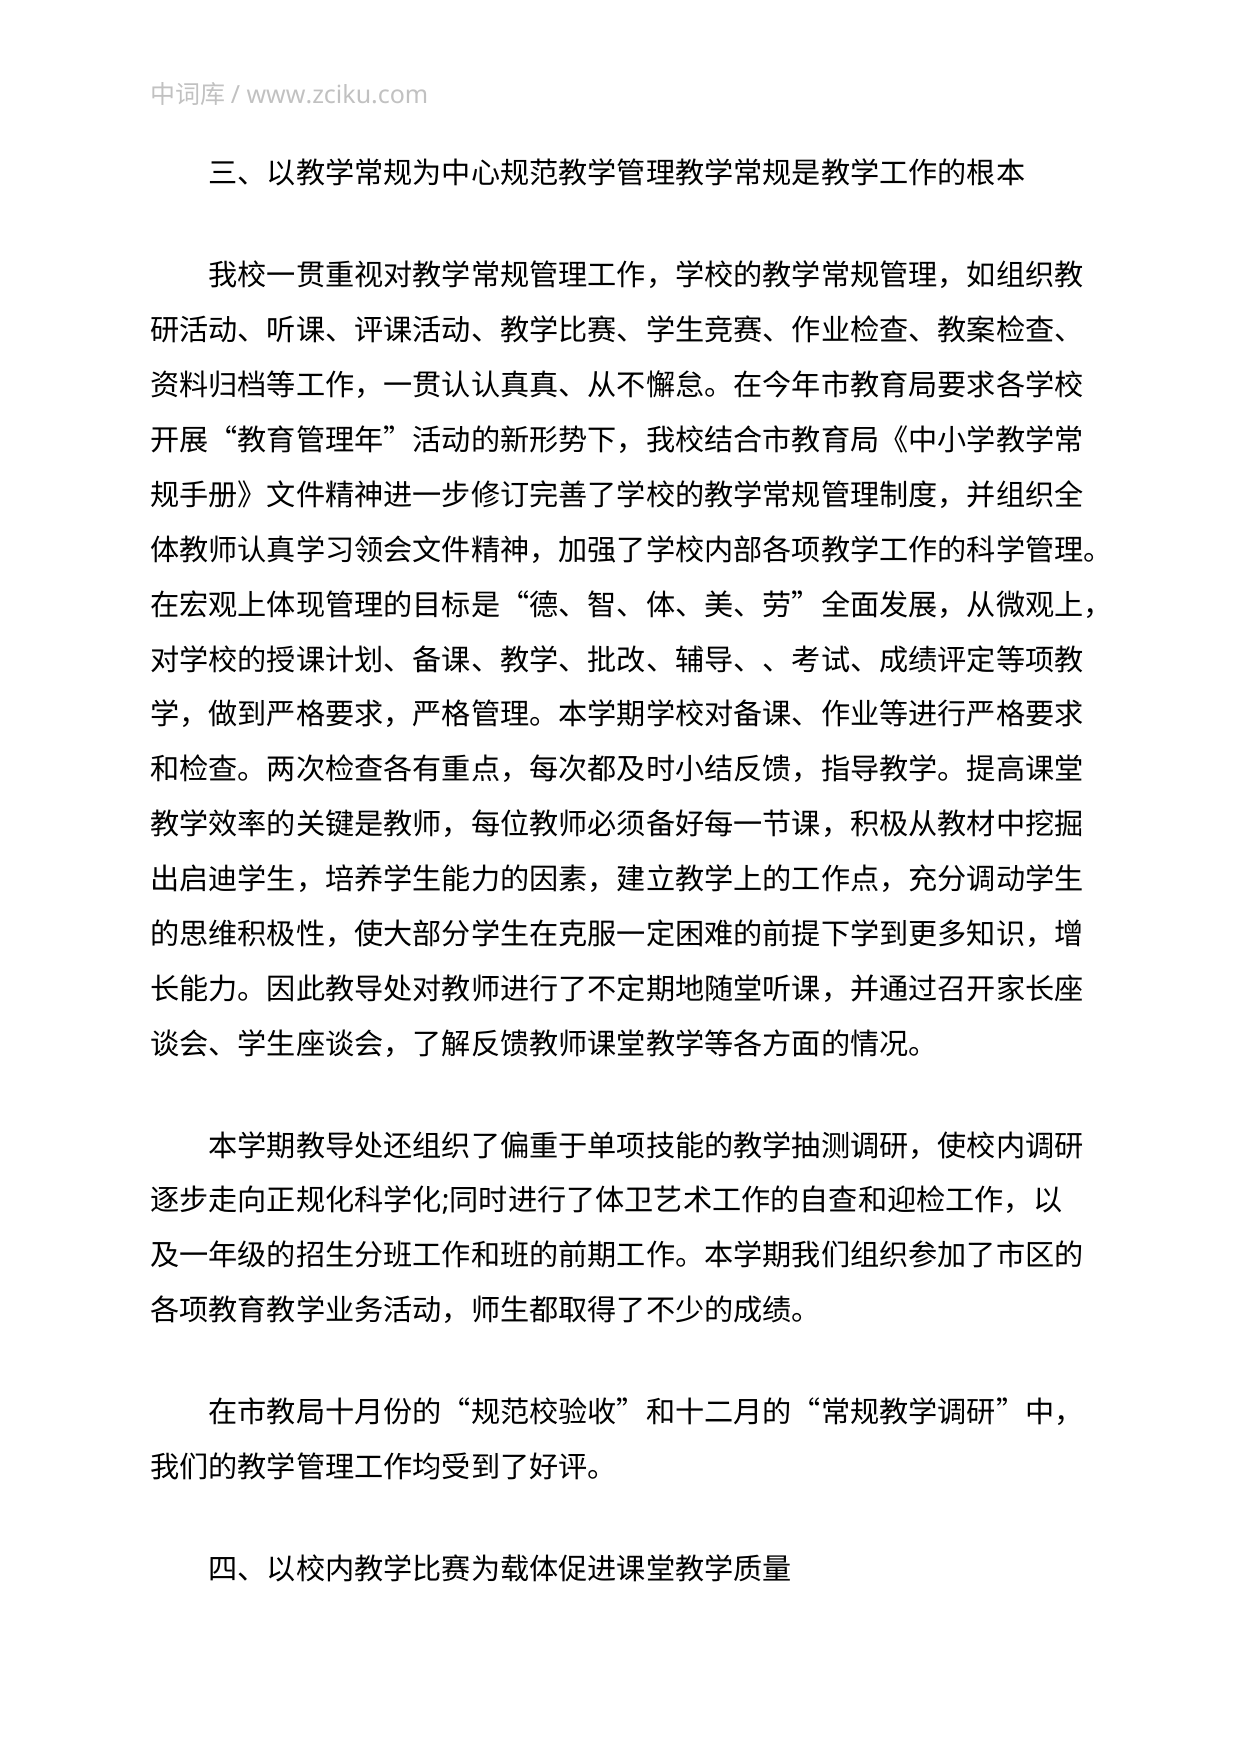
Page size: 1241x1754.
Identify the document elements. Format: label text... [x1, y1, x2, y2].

text 四、以校内教学比赛为载体促进课堂教学质量 [150, 1545, 1090, 1588]
text 三、以教学常规为中心规范教学管理教学常规是教学工作的根本 [150, 150, 1090, 192]
text 本学期教导处还组织了偏重于单项技能的教学抽测调研，使校内调研逐步走向正规化科学化;同时进行了体卫艺术工作的自查和迎检工作，以及一年级的招生分班工作和班的前期工作。本学期我们组织参加了市区的各项教育教学业务活动，师生都取得了不少的成绩。 [150, 1122, 1090, 1329]
text 我校一贯重视对教学常规管理工作，学校的教学常规管理，如组织教研活动、听课、评课活动、教学比赛、学生竞赛、作业检查、教案检查、资料归档等工作，一贯认认真真、从不懈怠。在今年市教育局要求各学校开展“教育管理年”活动的新形势下，我校结合市教育局《中小学教学常规手册》文件精神进一步修订完善了学校的教学常规管理制度，并组织全体教师认真学习领会文件精神，加强了学校内部各项教学工作的科学管理。在宏观上体现管理的目标是“德、智、体、美、劳”全面发展，从微观上，对学校的授课计划、备课、教学、批改、辅导、、考试、成绩评定等项教学，做到严格要求，严格管理。本学期学校对备课、作业等进行严格要求和检查。两次检查各有重点，每次都及时小结反馈，指导教学。提高课堂教学效率的关键是教师，每位教师必须备好每一节课，积极从教材中挖掘出启迪学生，培养学生能力的因素，建立教学上的工作点，充分调动学生的思维积极性，使大部分学生在克服一定困难的前提下学到更多知识，增长能力。因此教导处对教师进行了不定期地随堂听课，并通过召开家长座谈会、学生座谈会，了解反馈教师课堂教学等各方面的情况。 [150, 252, 1090, 1063]
text 在市教局十月份的“规范校验收”和十二月的“常规教学调研”中，我们的教学管理工作均受到了好评。 [150, 1389, 1090, 1486]
